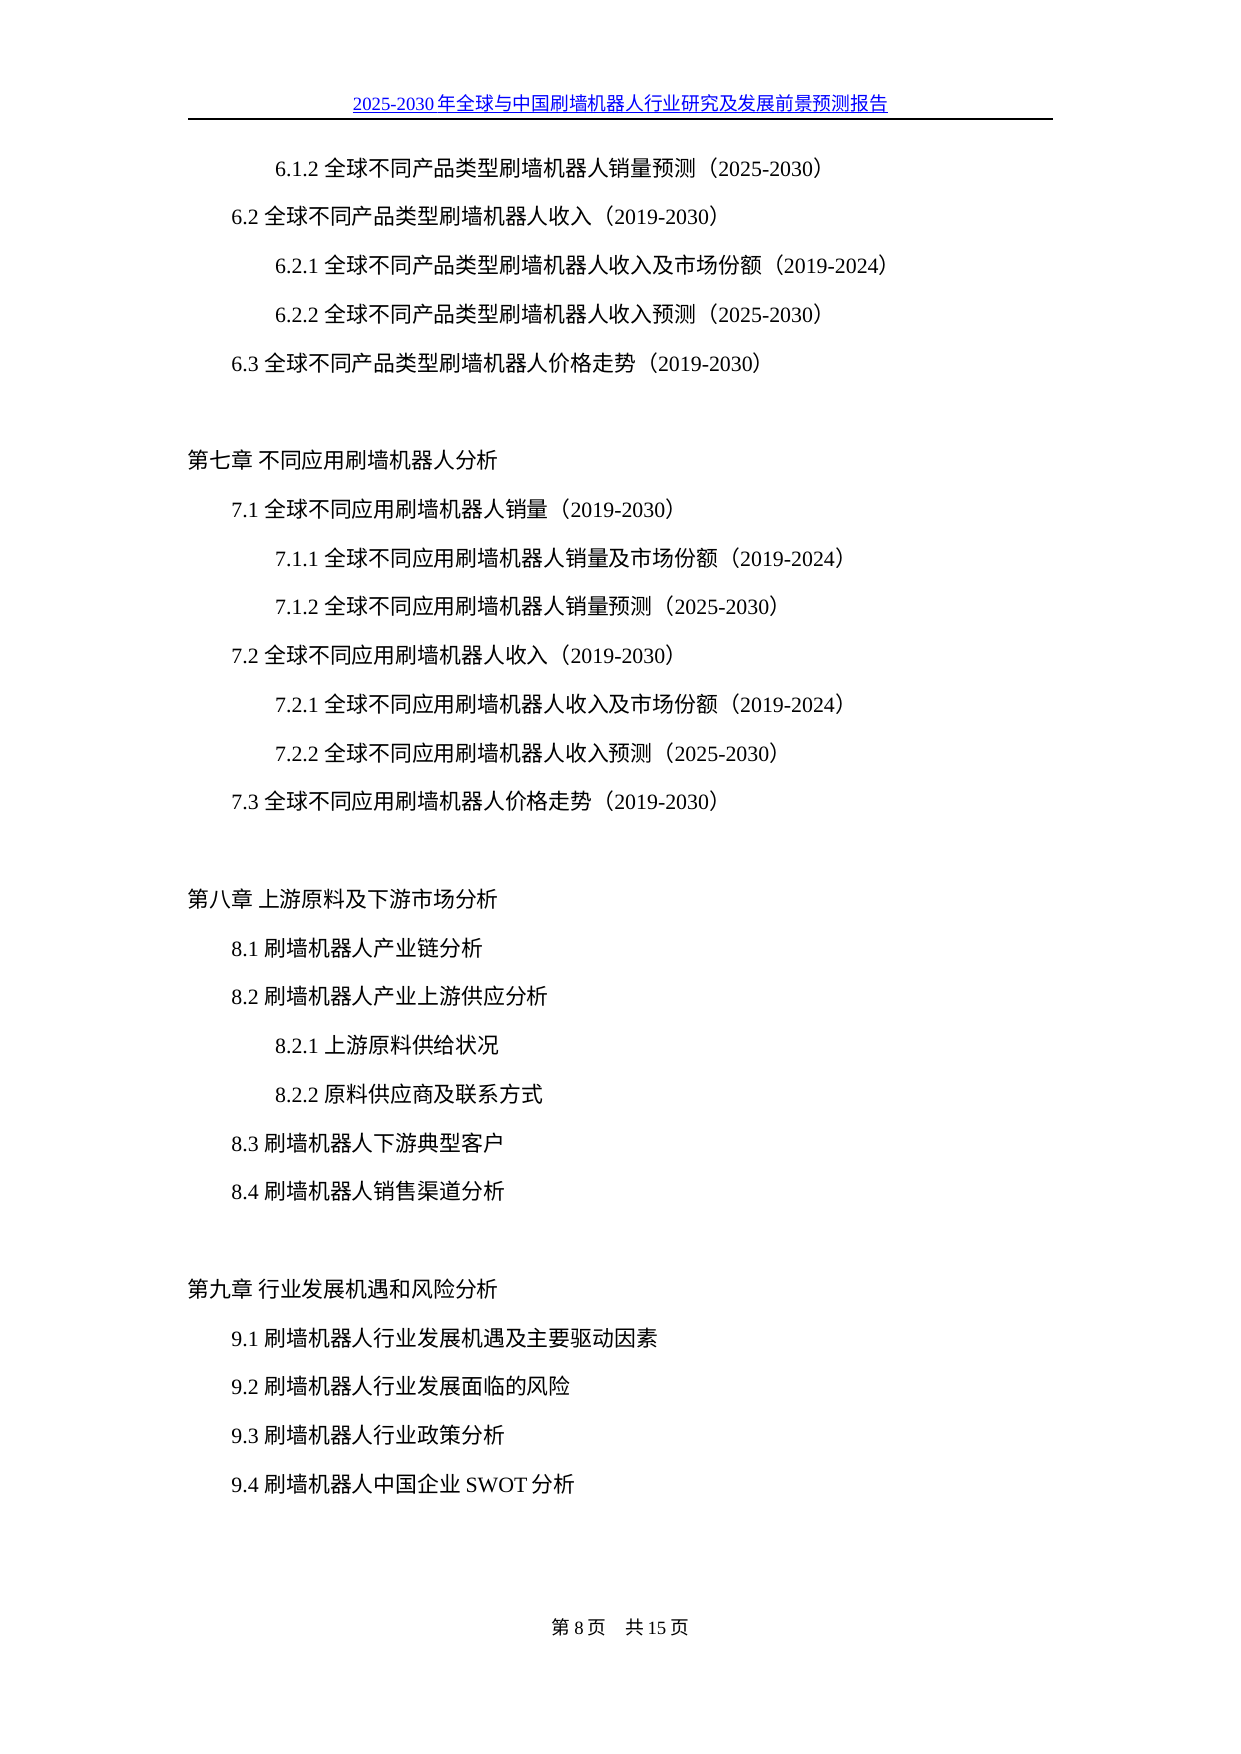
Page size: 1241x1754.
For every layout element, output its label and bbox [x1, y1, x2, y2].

text [187, 150, 1053, 1499]
